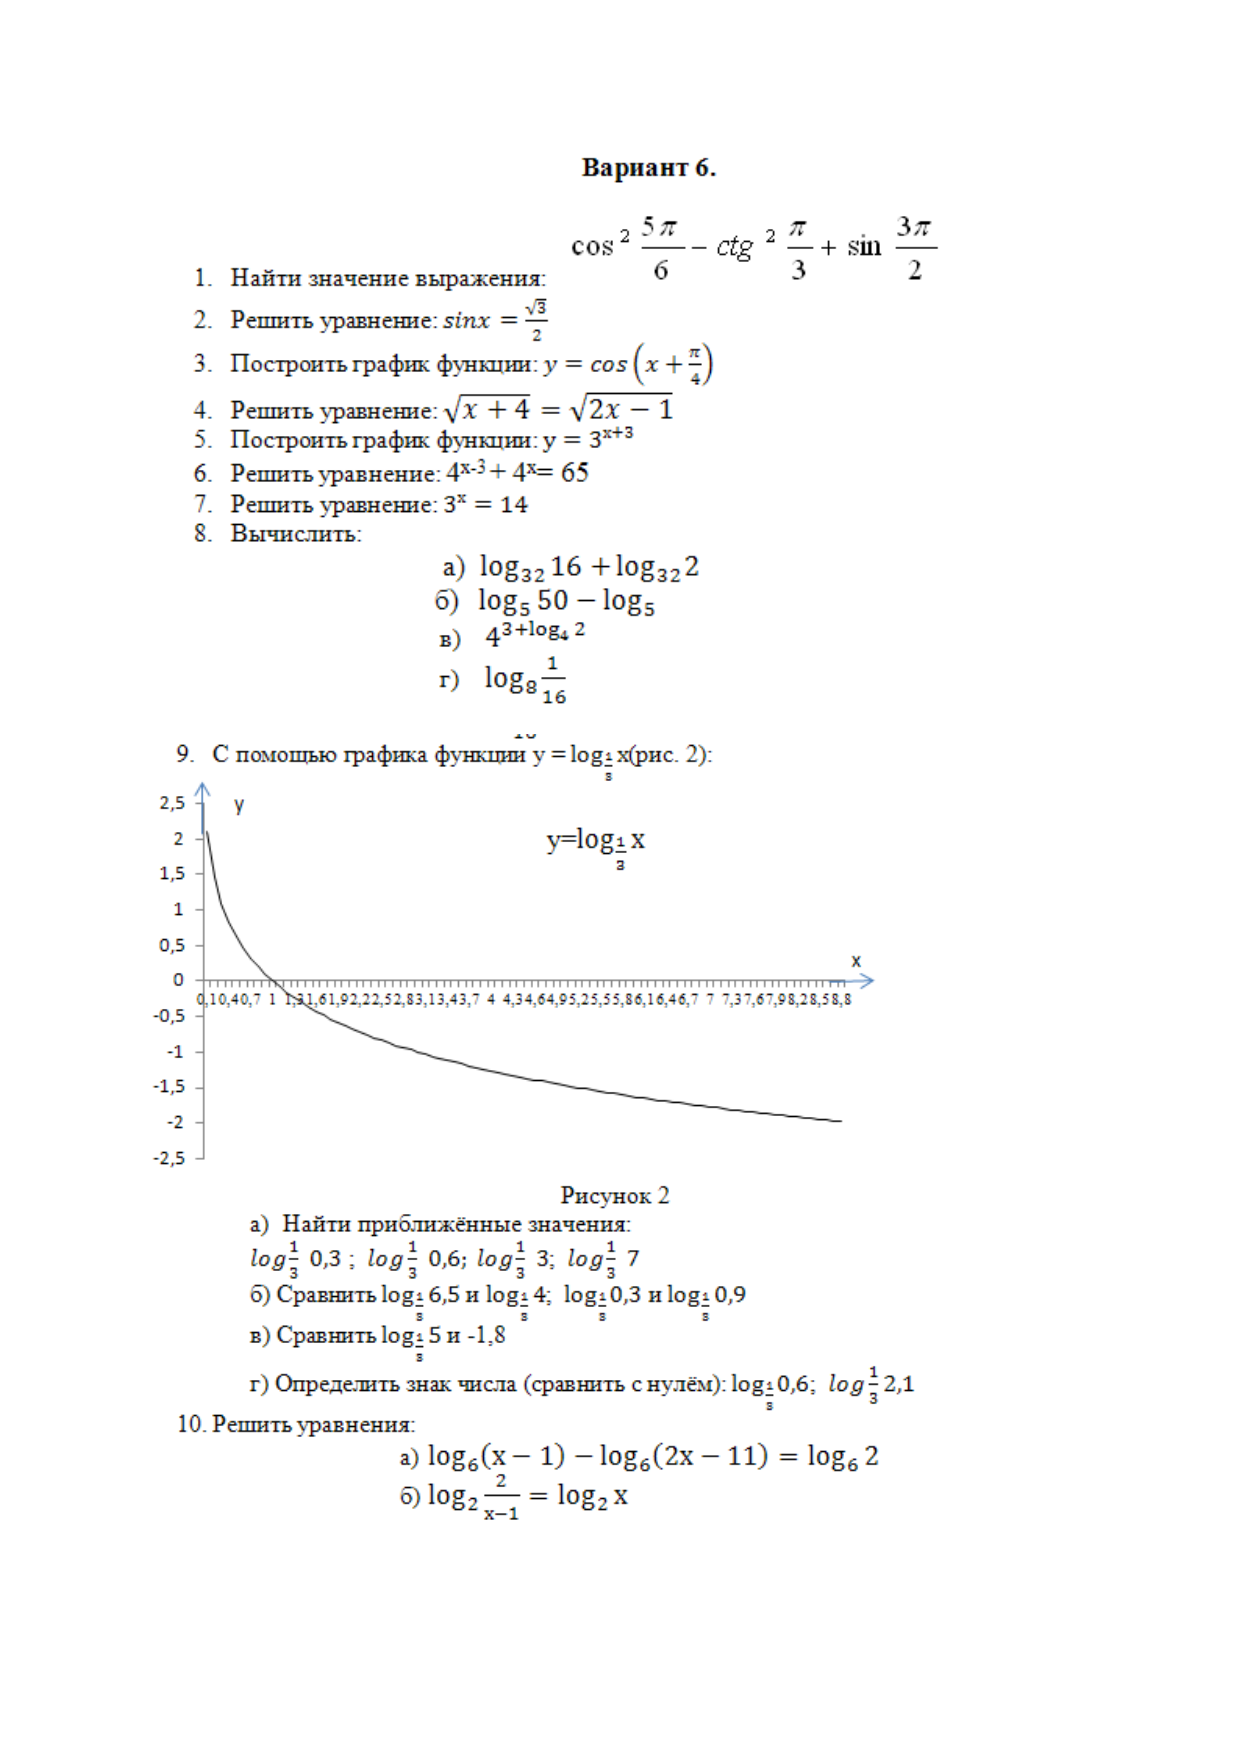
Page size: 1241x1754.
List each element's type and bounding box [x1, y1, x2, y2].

picture [147, 118, 1053, 710]
picture [147, 734, 1069, 1534]
